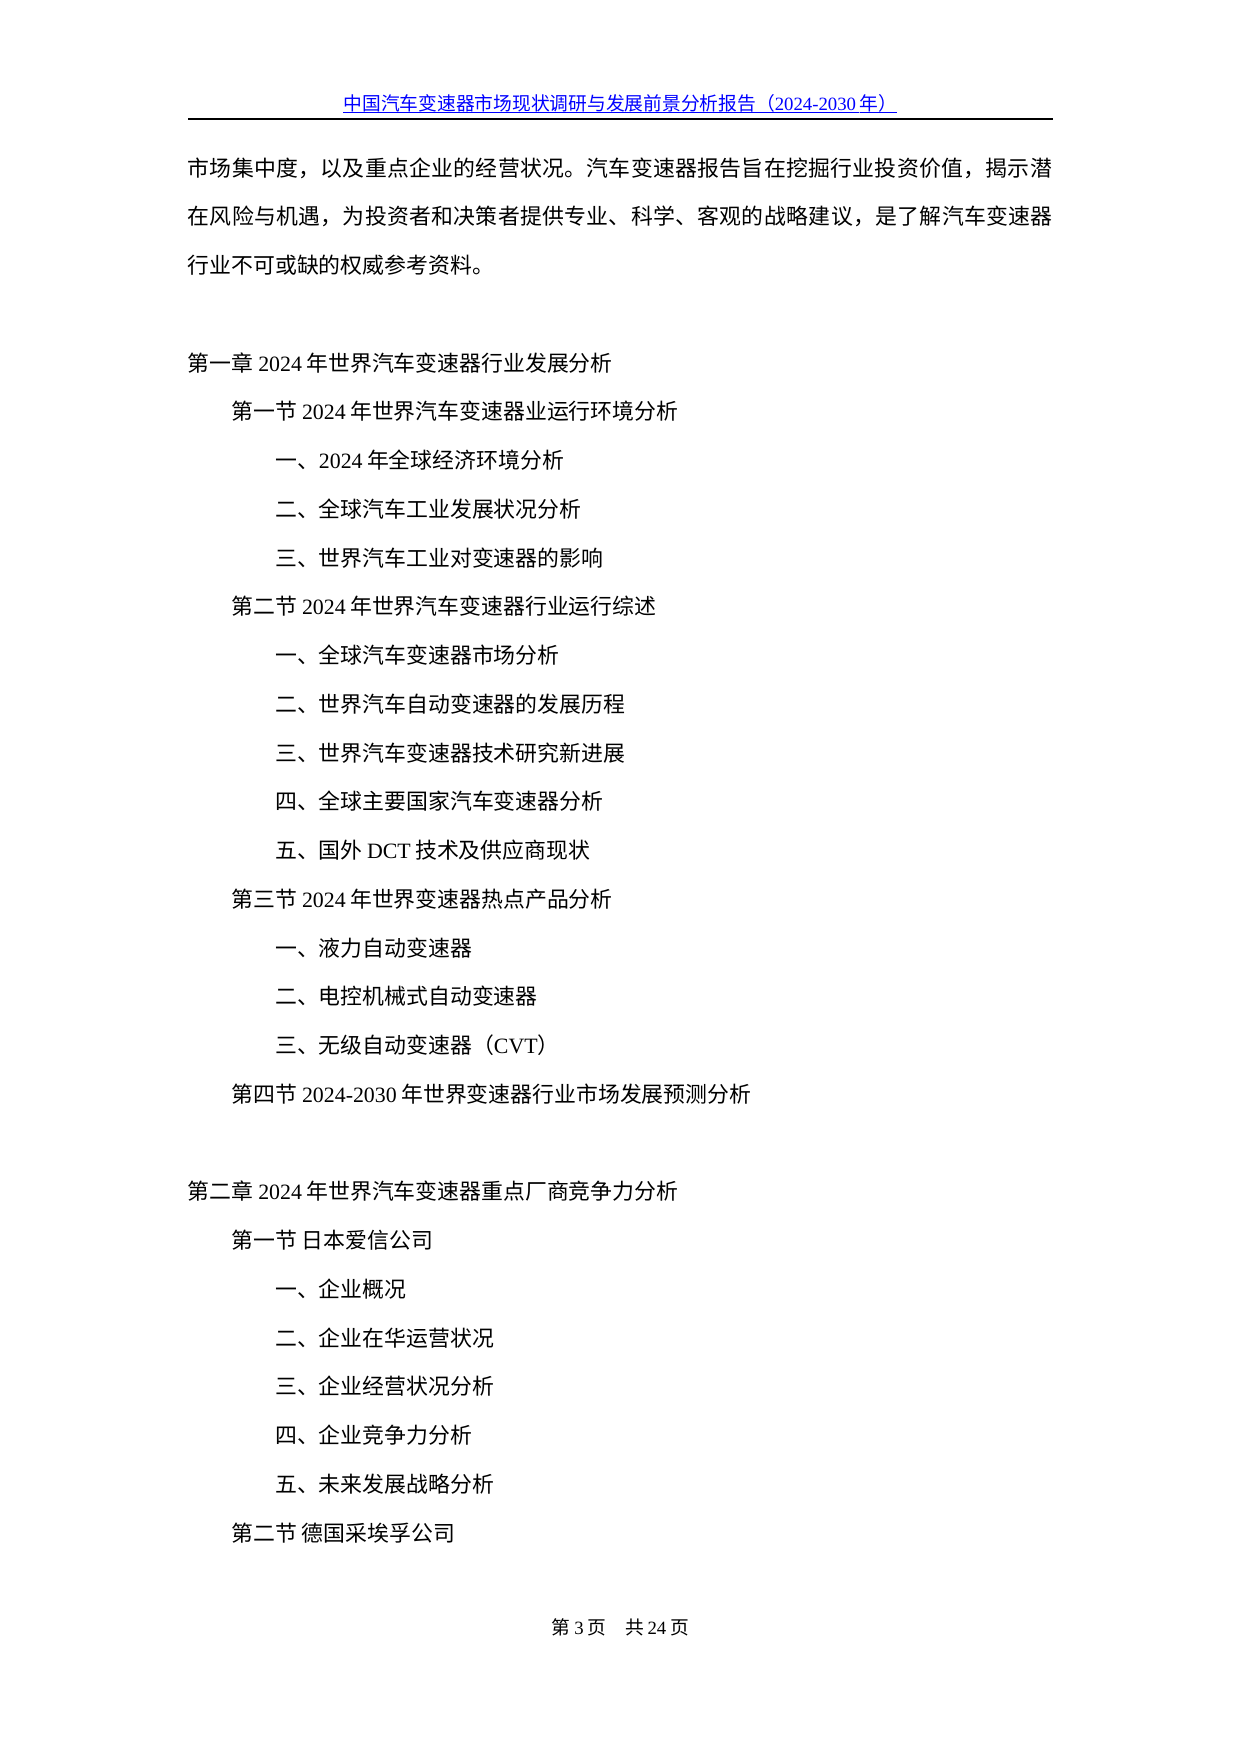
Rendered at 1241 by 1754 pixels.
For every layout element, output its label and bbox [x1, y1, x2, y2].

text [187, 150, 1053, 1548]
